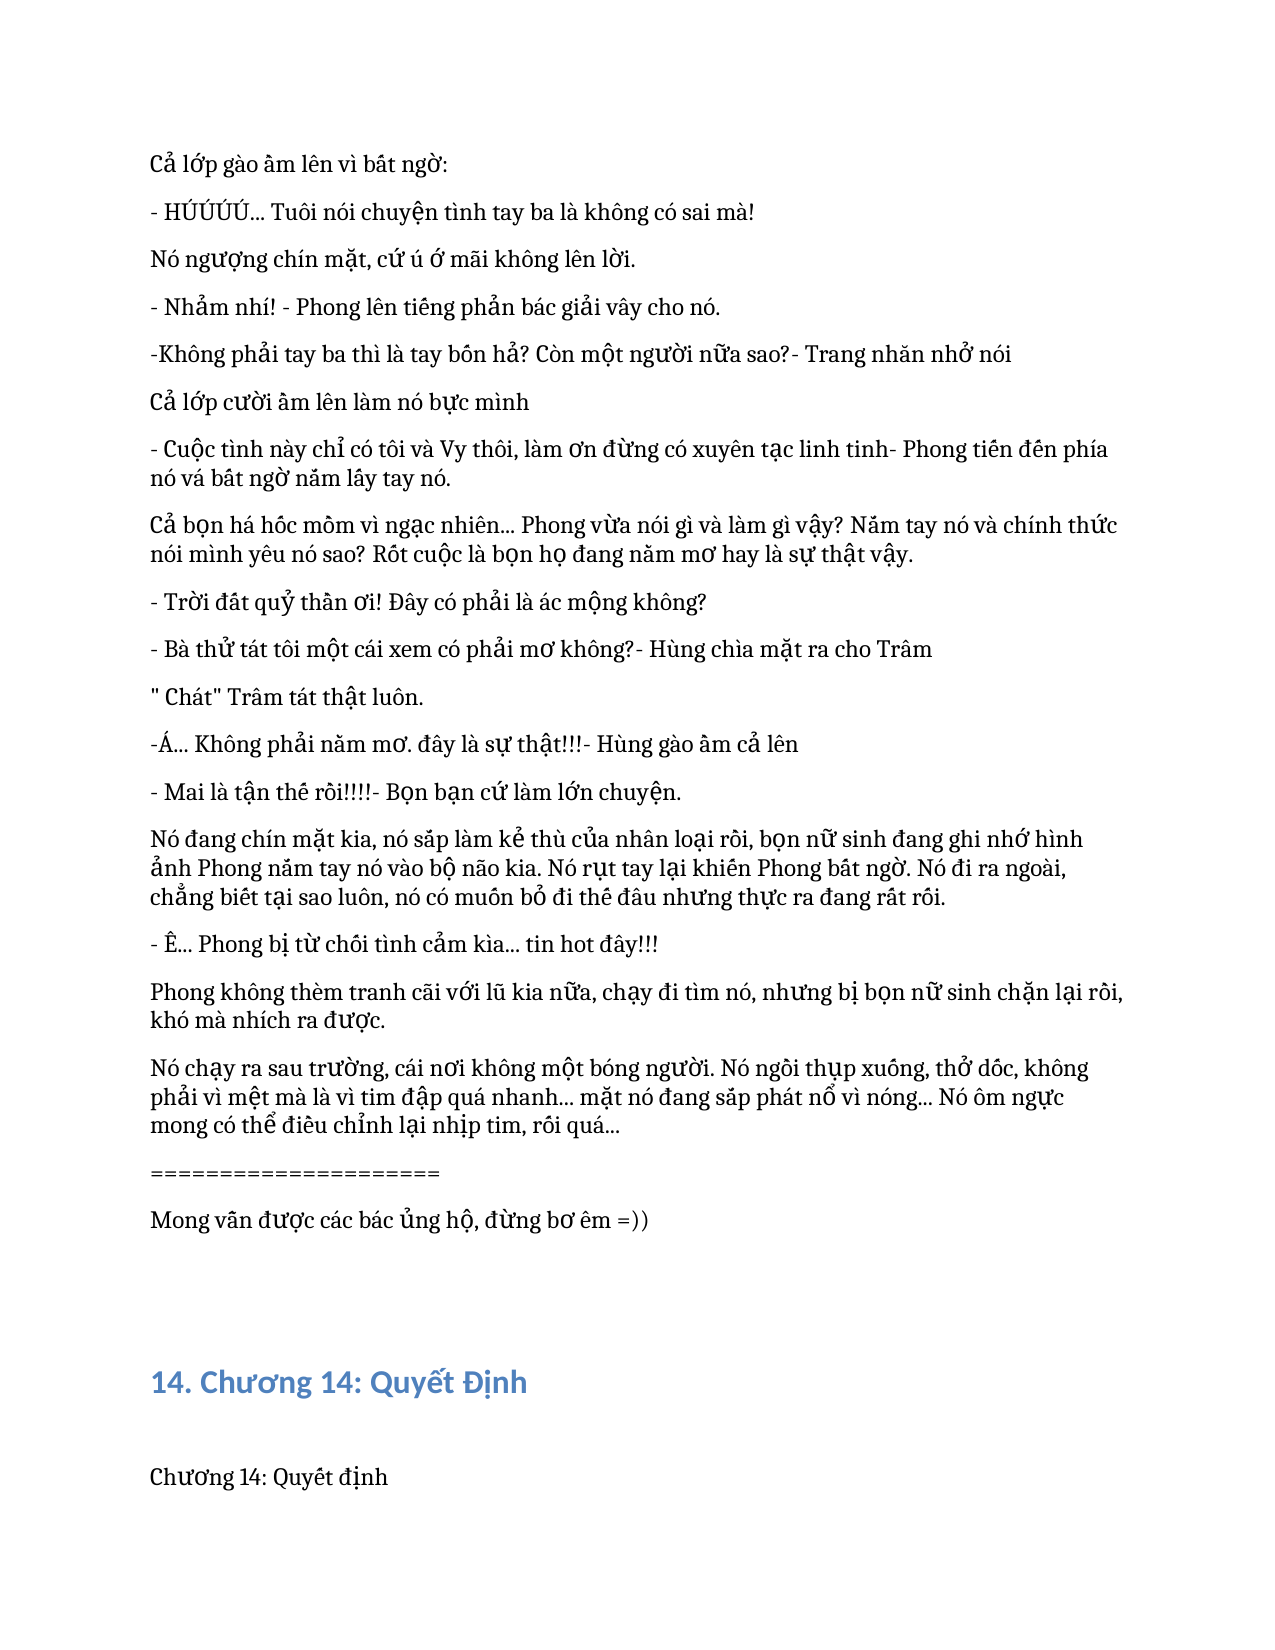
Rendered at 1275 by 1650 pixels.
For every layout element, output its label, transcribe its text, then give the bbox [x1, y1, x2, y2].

text -Không phải tay ba thì là tay bốn hả? Còn một người nữa sao?- Trang nhăn nhở nói [150, 340, 1125, 369]
text Mong vẫn được các bác ủng hộ, đừng bơ êm =)) [150, 1206, 1125, 1235]
text - Ê... Phong bị từ chối tình cảm kìa... tin hot đây!!! [150, 930, 1125, 959]
text - Cuộc tình này chỉ có tôi và Vy thôi, làm ơn đừng có xuyên tạc linh tinh- Phong tiến đến phía nó vá bất ngờ nắm lấy tay nó. [150, 435, 1125, 492]
subtitle 14. Chương 14: Quyết Định [150, 1361, 1125, 1402]
text Nó đang chín mặt kia, nó sắp làm kẻ thù của nhân loại rồi, bọn nữ sinh đang ghi nhớ hình ảnh Phong nắm tay nó vào bộ não kia. Nó rụt tay lại khiến Phong bất ngờ. Nó đi ra ngoài, chẳng biết tại sao luôn, nó có muốn bỏ đi thế đâu nhưng thực ra đang rất rối. [150, 825, 1125, 911]
text ===================== [150, 1159, 1125, 1187]
text - Bà thử tát tôi một cái xem có phải mơ không?- Hùng chìa mặt ra cho Trâm [150, 635, 1125, 664]
text - Mai là tận thế rồi!!!!- Bọn bạn cứ làm lớn chuyện. [150, 777, 1125, 806]
text Nó chạy ra sau trường, cái nơi không một bóng người. Nó ngồi thụp xuống, thở dốc, không phải vì mệt mà là vì tim đập quá nhanh... mặt nó đang sắp phát nổ vì nóng... Nó ôm ngực mong có thể điều chỉnh lại nhịp tim, rối quá... [150, 1054, 1125, 1140]
text -Á... Không phải nằm mơ. đây là sự thật!!!- Hùng gào ầm cả lên [150, 730, 1125, 759]
text Phong không thèm tranh cãi với lũ kia nữa, chạy đi tìm nó, nhưng bị bọn nữ sinh chặn lại rồi, khó mà nhích ra được. [150, 977, 1125, 1035]
text Cả lớp gào ầm lên vì bất ngờ: [150, 150, 1125, 179]
text " Chát" Trâm tát thật luôn. [150, 682, 1125, 711]
text Cả bọn há hốc mồm vì ngạc nhiên... Phong vừa nói gì và làm gì vậy? Nắm tay nó và chính thức nói mình yêu nó sao? Rốt cuộc là bọn họ đang nằm mơ hay là sự thật vậy. [150, 511, 1125, 569]
text - Nhảm nhí! - Phong lên tiếng phản bác giải vây cho nó. [150, 292, 1125, 321]
text Chương 14: Quyết định [150, 1405, 1125, 1492]
text Nó ngượng chín mặt, cứ ú ớ mãi không lên lời. [150, 245, 1125, 274]
text - HÚÚÚÚ... Tuôi nói chuyện tình tay ba là không có sai mà! [150, 197, 1125, 226]
text - Trời đất quỷ thần ơi! Đây có phải là ác mộng không? [150, 587, 1125, 616]
text Cả lớp cười ầm lên làm nó bực mình [150, 387, 1125, 416]
